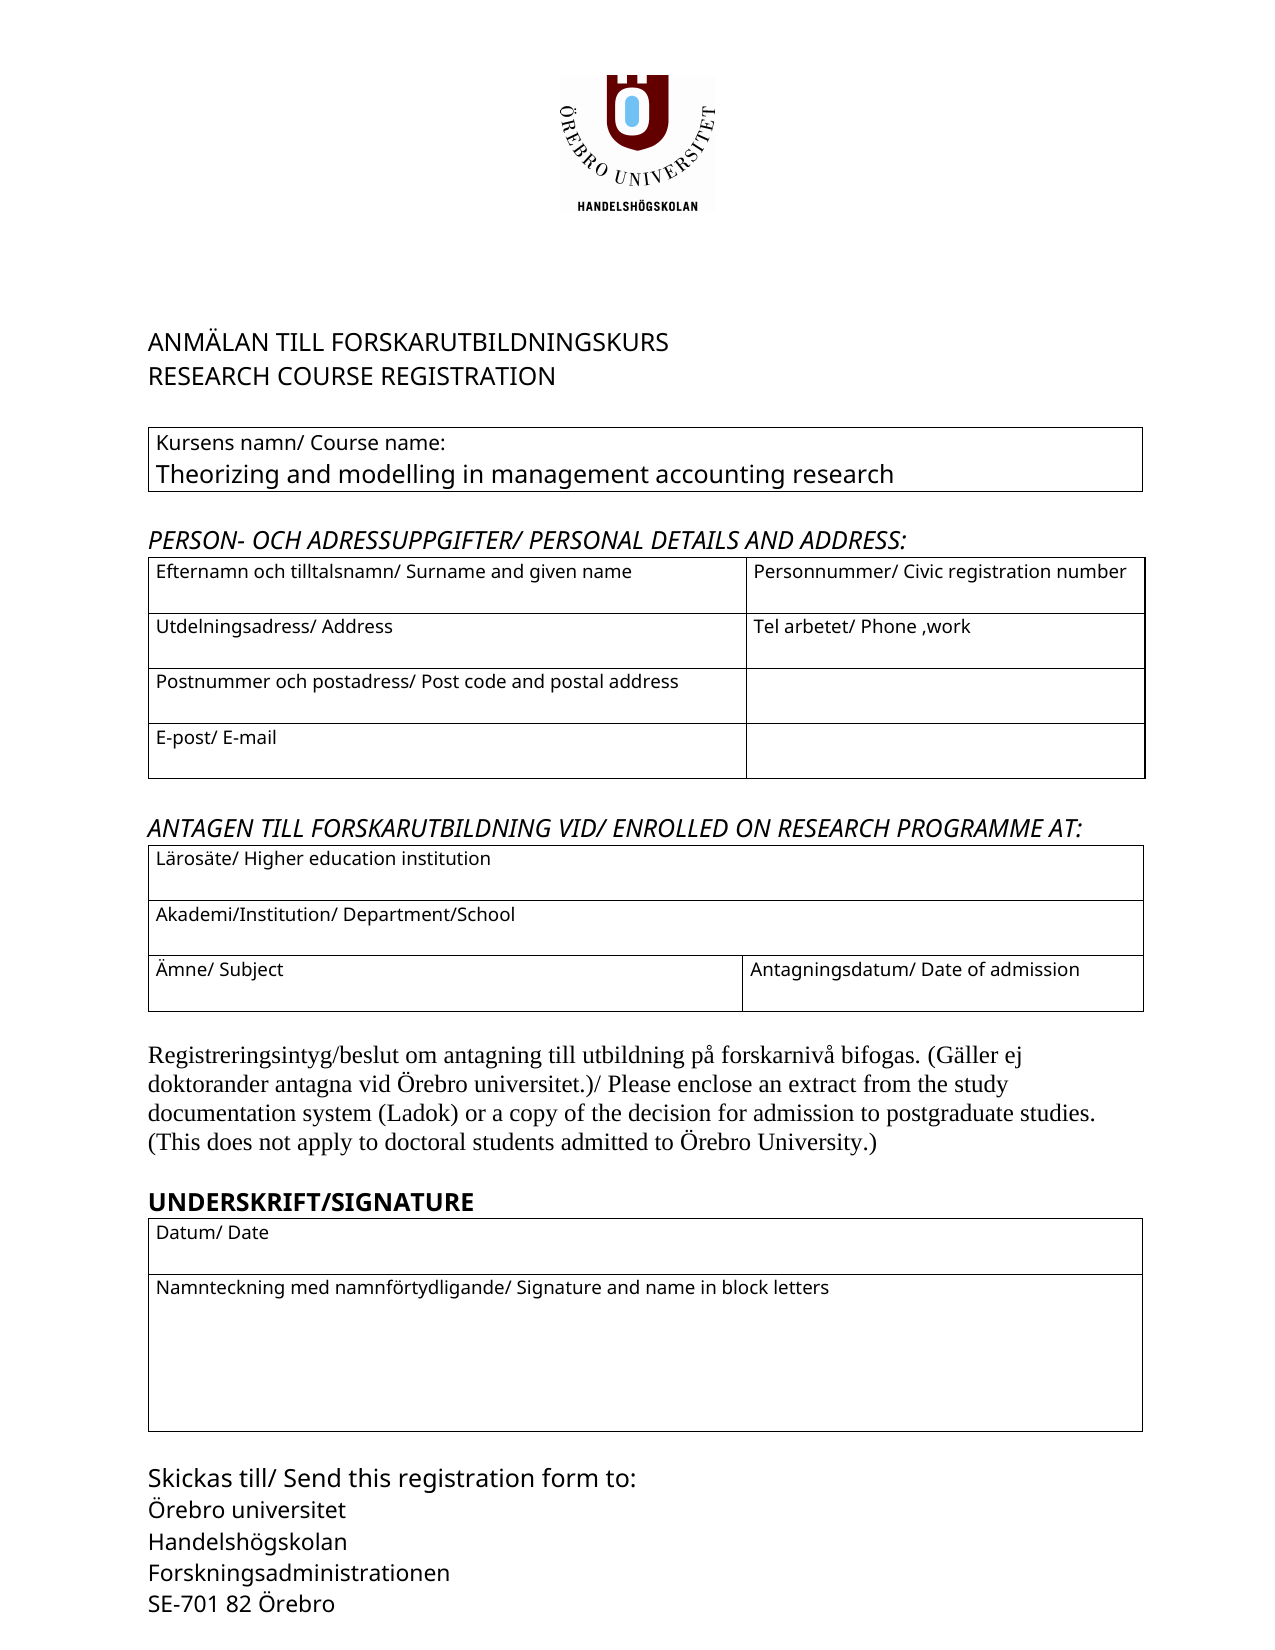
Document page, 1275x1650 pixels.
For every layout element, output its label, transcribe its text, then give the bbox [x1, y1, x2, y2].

table_cell [747, 724, 1144, 778]
table_header Kursens namn/ Course name: Theorizing and modelling in management accounting research [149, 428, 1142, 491]
table_cell Namnteckning med namnförtydligande/ Signature and name in block letters [149, 1275, 1142, 1431]
table_cell Utdelningsadress/ Address [149, 614, 746, 668]
text Forskningsadministrationen [148, 1557, 1127, 1588]
text ANMÄLAN TILL FORSKARUTBILDNINGSKURS [148, 325, 1196, 359]
table_cell Antagningsdatum/ Date of admission [743, 956, 1143, 1011]
table_header Lärosäte/ Higher education institution [149, 846, 1143, 900]
table_cell Ämne/ Subject [149, 956, 742, 1011]
table_cell Postnummer och postadress/ Post code and postal address [149, 669, 746, 723]
text UNDERSKRIFT/SIGNATURE [148, 1184, 1127, 1218]
table_header Efternamn och tilltalsnamn/ Surname and given name [149, 558, 746, 612]
text ANTAGEN TILL FORSKARUTBILDNING VID/ ENROLLED ON RESEARCH PROGRAMME AT: [148, 811, 1127, 845]
table_header Personnummer/ Civic registration number [747, 558, 1144, 612]
table_cell [747, 669, 1144, 723]
table_cell Akademi/Institution/ Department/School [149, 901, 1143, 955]
table_cell Tel arbetet/ Phone ,work [747, 614, 1144, 668]
text Person- och adressuppgifter/ PERSONAL DETAILS AND ADDRESS: [148, 523, 1127, 557]
text SE-701 82 Örebro [148, 1588, 1127, 1619]
text RESEARCH COURSE REGISTRATION [148, 359, 1196, 393]
table_header Datum/ Date [149, 1219, 1142, 1273]
picture [560, 75, 715, 211]
text Registreringsintyg/beslut om antagning till utbildning på forskarnivå bifogas. (Gäller ej doktorander antagna vid Örebro universitet.)/ Please enclose an extract from the study documentation system (Ladok) or a copy of the decision for admission to postgraduate studies. (This does not apply to doctoral students admitted to Örebro University.) [148, 1040, 1127, 1155]
table_cell E-post/ E-mail [149, 724, 746, 778]
text Örebro universitet [148, 1494, 1127, 1526]
text Skickas till/ Send this registration form to: [148, 1460, 1127, 1494]
text Handelshögskolan [148, 1526, 1127, 1557]
